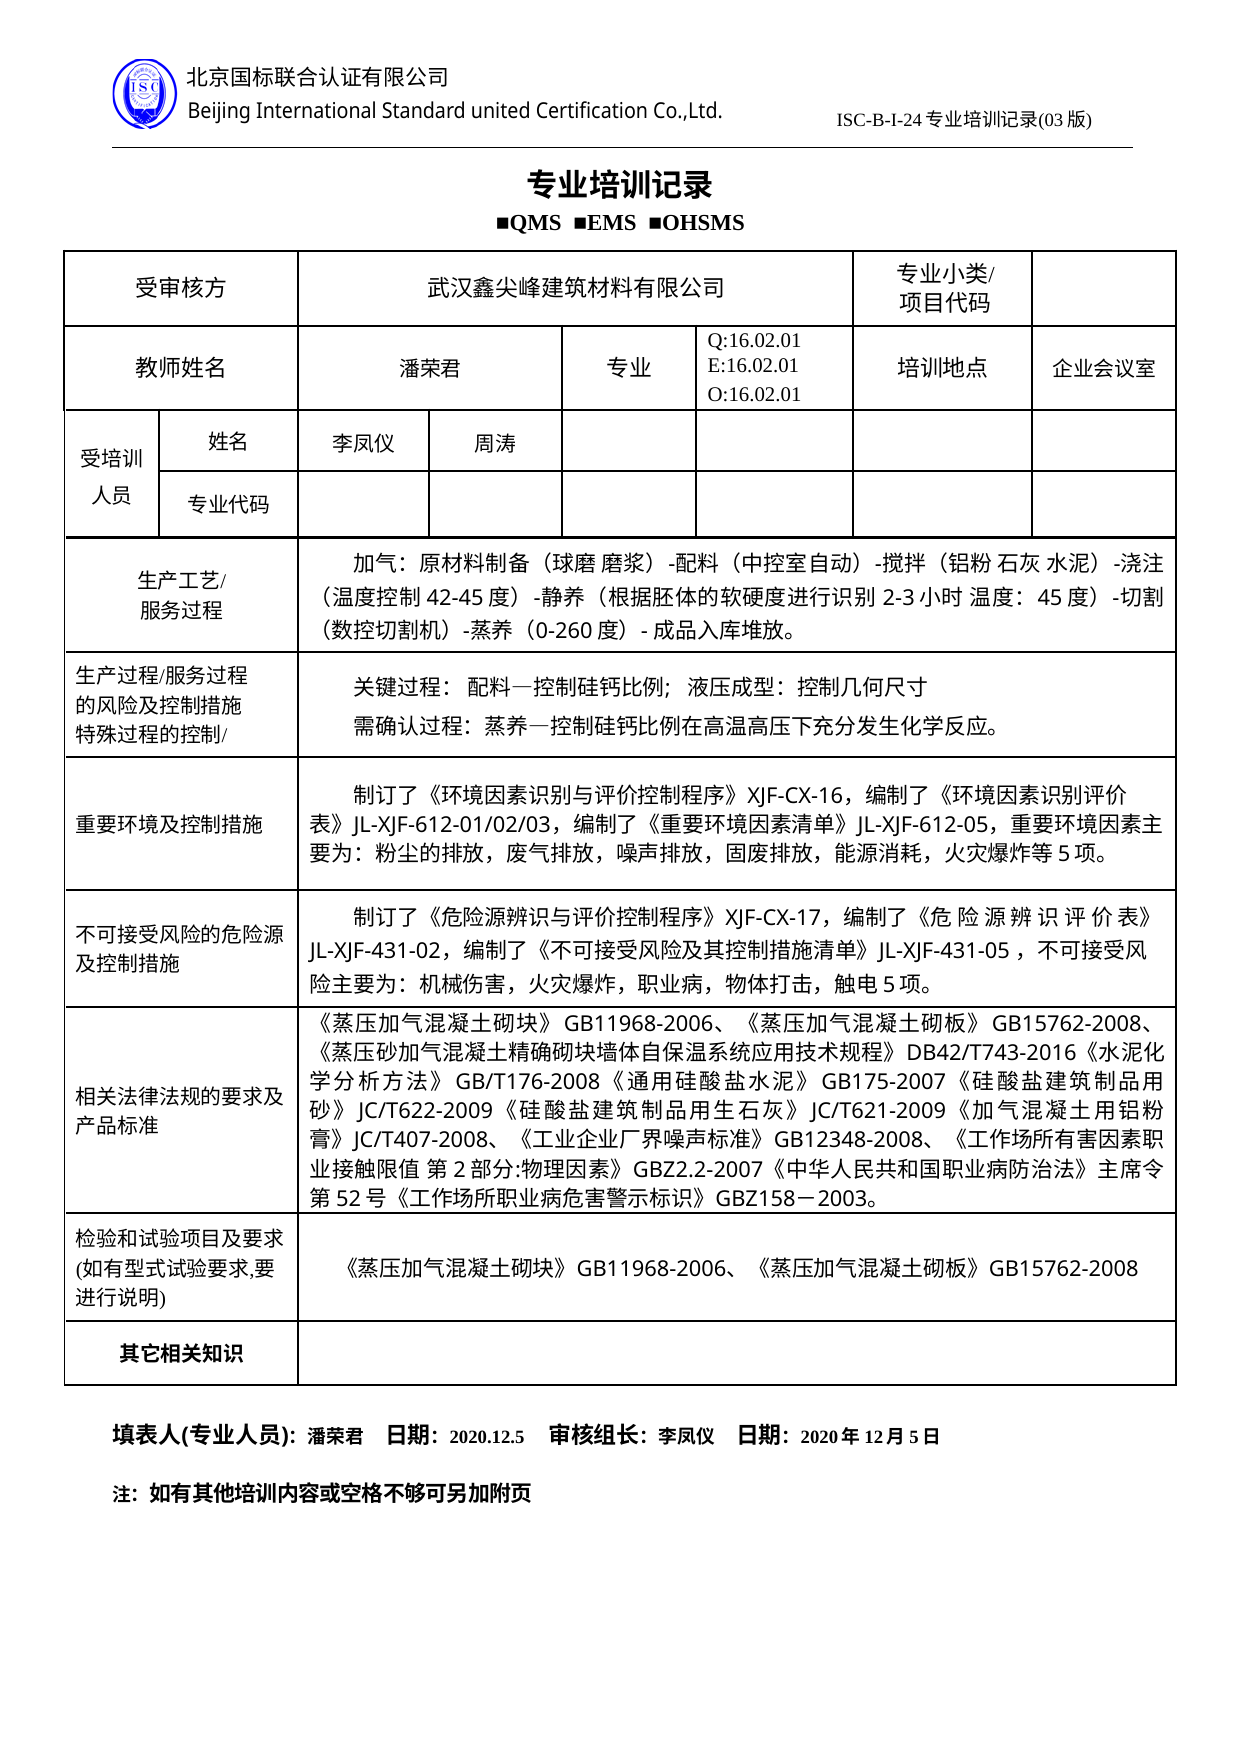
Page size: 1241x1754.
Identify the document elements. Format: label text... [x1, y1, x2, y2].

table_cell 受培训人员 [65, 410, 158, 536]
table_cell [299, 1322, 1175, 1384]
table_cell Q:16.02.01 E:16.02.01 O:16.02.01 [697, 327, 852, 408]
table_cell [299, 472, 428, 536]
table_cell 培训地点 [854, 327, 1031, 408]
table_cell [563, 472, 695, 536]
table_cell 加气：原材料制备（球磨 磨浆）-配料（中控室自动）-搅拌（铝粉 石灰 水泥）-浇注（温度控制42-45度）-静养（根据胚体的软硬度进行识别2-3小时 温度：45度）-切割（数控切割机）-蒸养（0-260度）- 成品入库堆放。 [299, 539, 1175, 651]
table_cell 李凤仪 [299, 411, 428, 470]
text 填表人(专业人员)：潘荣君 日期：2020.12.5 审核组长：李凤仪 日期：2020年12月5日 [112, 1417, 1128, 1450]
table_cell 相关法律法规的要求及产品标准 [65, 1007, 297, 1212]
table_cell [697, 411, 852, 470]
table_cell 专业代码 [160, 472, 297, 536]
table_cell 检验和试验项目及要求(如有型式试验要求,要进行说明) [65, 1213, 297, 1320]
table_cell [430, 472, 561, 536]
text 注：如有其他培训内容或空格不够可另加附页 [112, 1476, 1128, 1508]
table_cell [854, 472, 1031, 536]
text ■QMS ■EMS ■OHSMS [112, 204, 1128, 237]
picture [112, 59, 180, 128]
table_cell 其它相关知识 [65, 1321, 297, 1384]
table_cell [1033, 472, 1175, 536]
table_cell 重要环境及控制措施 [65, 757, 297, 889]
table_cell [697, 472, 852, 536]
text 专业培训记录 [112, 166, 1128, 204]
table_cell [563, 411, 695, 470]
table_cell 姓名 [160, 411, 297, 470]
table_cell 《蒸压加气混凝土砌块》GB11968-2006、《蒸压加气混凝土砌板》GB15762-2008 [299, 1214, 1175, 1320]
table_cell 生产工艺/ 服务过程 [65, 537, 297, 651]
table_cell 教师姓名 [65, 327, 297, 408]
table_header [1033, 252, 1175, 324]
table_cell 制订了《环境因素识别与评价控制程序》XJF-CX-16，编制了《环境因素识别评价表》JL-XJF-612-01/02/03，编制了《重要环境因素清单》JL-XJF-612-05，重要环境因素主要为：粉尘的排放，废气排放，噪声排放，固废排放，能源消耗，火灾爆炸等5项。 [299, 758, 1175, 889]
table_cell 周涛 [430, 411, 561, 470]
table_header 受审核方 [65, 252, 297, 324]
table_cell 制订了《危险源辨识与评价控制程序》XJF-CX-17，编制了《危 险 源 辨 识 评 价 表》 JL-XJF-431-02，编制了《不可接受风险及其控制措施清单》JL-XJF-431-05 ，不可接受风险主要为：机械伤害，火灾爆炸，职业病，物体打击，触电5项。 [299, 891, 1175, 1006]
table_cell [1033, 411, 1175, 470]
table_cell 《蒸压加气混凝土砌块》GB11968-2006、《蒸压加气混凝土砌板》GB15762-2008、《蒸压砂加气混凝土精确砌块墙体自保温系统应用技术规程》DB42/T743-2016《水泥化学分析方法》GB/T176-2008《通用硅酸盐水泥》GB175-2007《硅酸盐建筑制品用砂》JC/T622-2009《硅酸盐建筑制品用生石灰》JC/T621-2009《加气混凝土用铝粉膏》JC/T407-2008、《工业企业厂界噪声标准》GB12348-2008、《工作场所有害因素职业接触限值 第2部分:物理因素》GBZ2.2-2007《中华人民共和国职业病防治法》主席令第52号《工作场所职业病危害警示标识》GBZ158－2003。 [299, 1008, 1175, 1212]
table_cell 不可接受风险的危险源及控制措施 [65, 890, 297, 1006]
table_header 武汉鑫尖峰建筑材料有限公司 [299, 252, 852, 324]
table_header 专业小类/ 项目代码 [854, 252, 1031, 324]
table_cell 关键过程： 配料—控制硅钙比例; 液压成型：控制几何尺寸 需确认过程：蒸养—控制硅钙比例在高温高压下充分发生化学反应。 [299, 653, 1175, 756]
table_cell [854, 411, 1031, 470]
table_cell 潘荣君 [299, 327, 561, 408]
table_cell 企业会议室 [1033, 327, 1175, 408]
table_cell 专业 [563, 327, 695, 408]
table_cell 生产过程/服务过程 的风险及控制措施 特殊过程的控制/ [65, 652, 297, 756]
